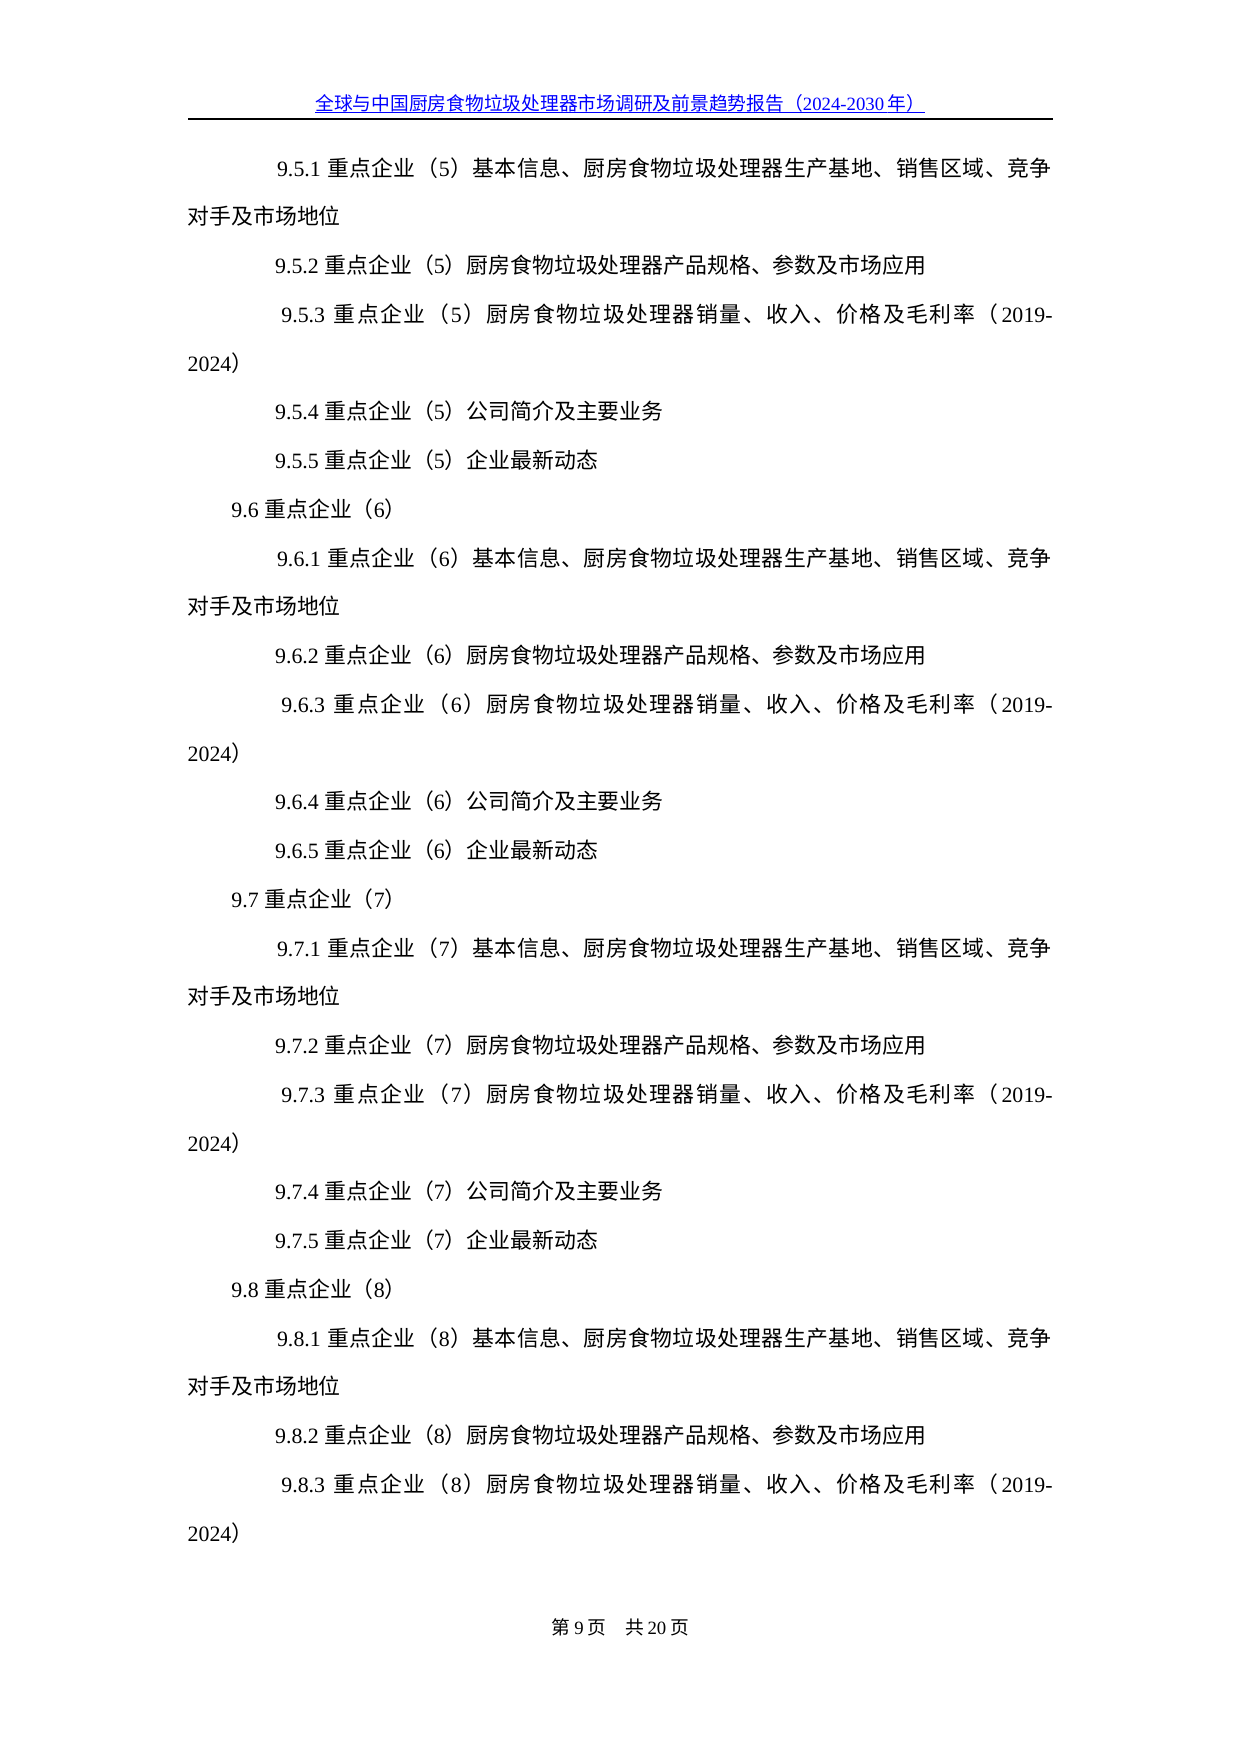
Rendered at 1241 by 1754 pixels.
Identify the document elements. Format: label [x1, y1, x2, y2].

text [187, 150, 1053, 1548]
